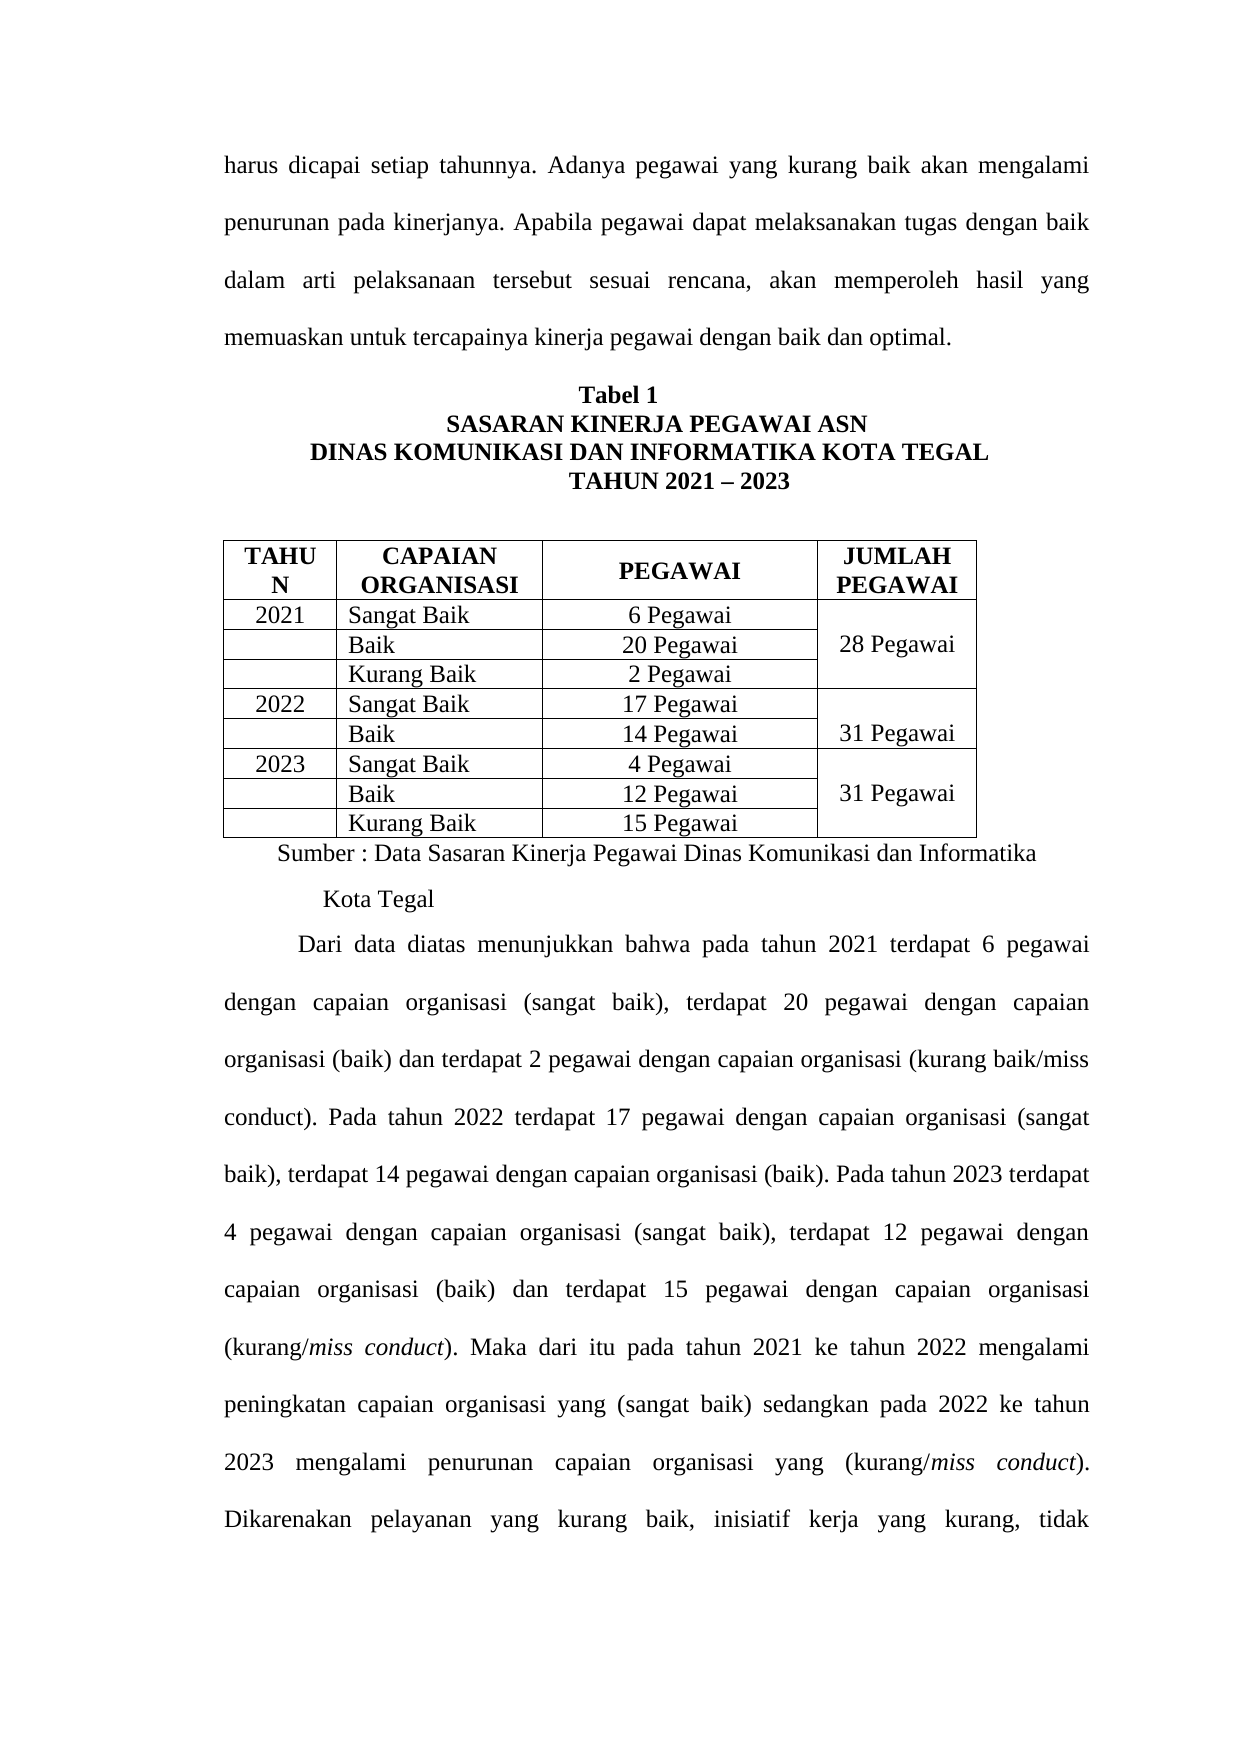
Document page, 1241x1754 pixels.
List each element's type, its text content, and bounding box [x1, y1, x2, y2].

text DINAS KOMUNIKASI DAN INFORMATIKA KOTA TEGAL [209, 437, 1090, 466]
table_cell 20 Pegawai [543, 630, 817, 658]
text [224, 929, 1090, 1533]
table_cell [224, 719, 336, 748]
table_header CAPAIAN ORGANISASI [337, 541, 542, 599]
text Sumber : Data Sasaran Kinerja Pegawai Dinas Komunikasi dan Informatika [106, 838, 1208, 867]
table_cell Kurang Baik [337, 660, 542, 688]
table_cell Kurang Baik [337, 809, 542, 837]
table_cell Baik [337, 630, 542, 658]
table_cell [224, 660, 336, 688]
table_cell Sangat Baik [337, 689, 542, 718]
table_header TAHUN [224, 541, 336, 599]
table_cell 17 Pegawai [543, 689, 817, 718]
table_cell [224, 809, 336, 837]
table_cell Sangat Baik [337, 600, 542, 629]
table_cell 28 Pegawai [818, 600, 976, 688]
table_cell 31 Pegawai [818, 689, 976, 748]
table_cell [224, 630, 336, 658]
table_cell 2 Pegawai [543, 660, 817, 688]
list Tabel 1 [578, 380, 1090, 409]
text SASARAN KINERJA PEGAWAI ASN [224, 409, 1090, 437]
table_cell 6 Pegawai [543, 600, 817, 629]
table_cell 4 Pegawai [543, 749, 817, 778]
table_header JUMLAH PEGAWAI [818, 541, 976, 599]
table_cell [224, 779, 336, 807]
table_cell 31 Pegawai [818, 749, 976, 837]
table_cell Baik [337, 719, 542, 748]
table_cell 14 Pegawai [543, 719, 817, 748]
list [224, 150, 1090, 351]
text TAHUN 2021 – 2023 [268, 466, 1090, 495]
table_cell 2022 [224, 689, 336, 718]
table_cell 2023 [224, 749, 336, 778]
table_cell 12 Pegawai [543, 779, 817, 807]
table_header PEGAWAI [543, 541, 817, 599]
table_cell Baik [337, 779, 542, 807]
table_cell 15 Pegawai [543, 809, 817, 837]
text Kota Tegal [237, 884, 1208, 912]
table_cell Sangat Baik [337, 749, 542, 778]
table_cell 2021 [224, 600, 336, 629]
